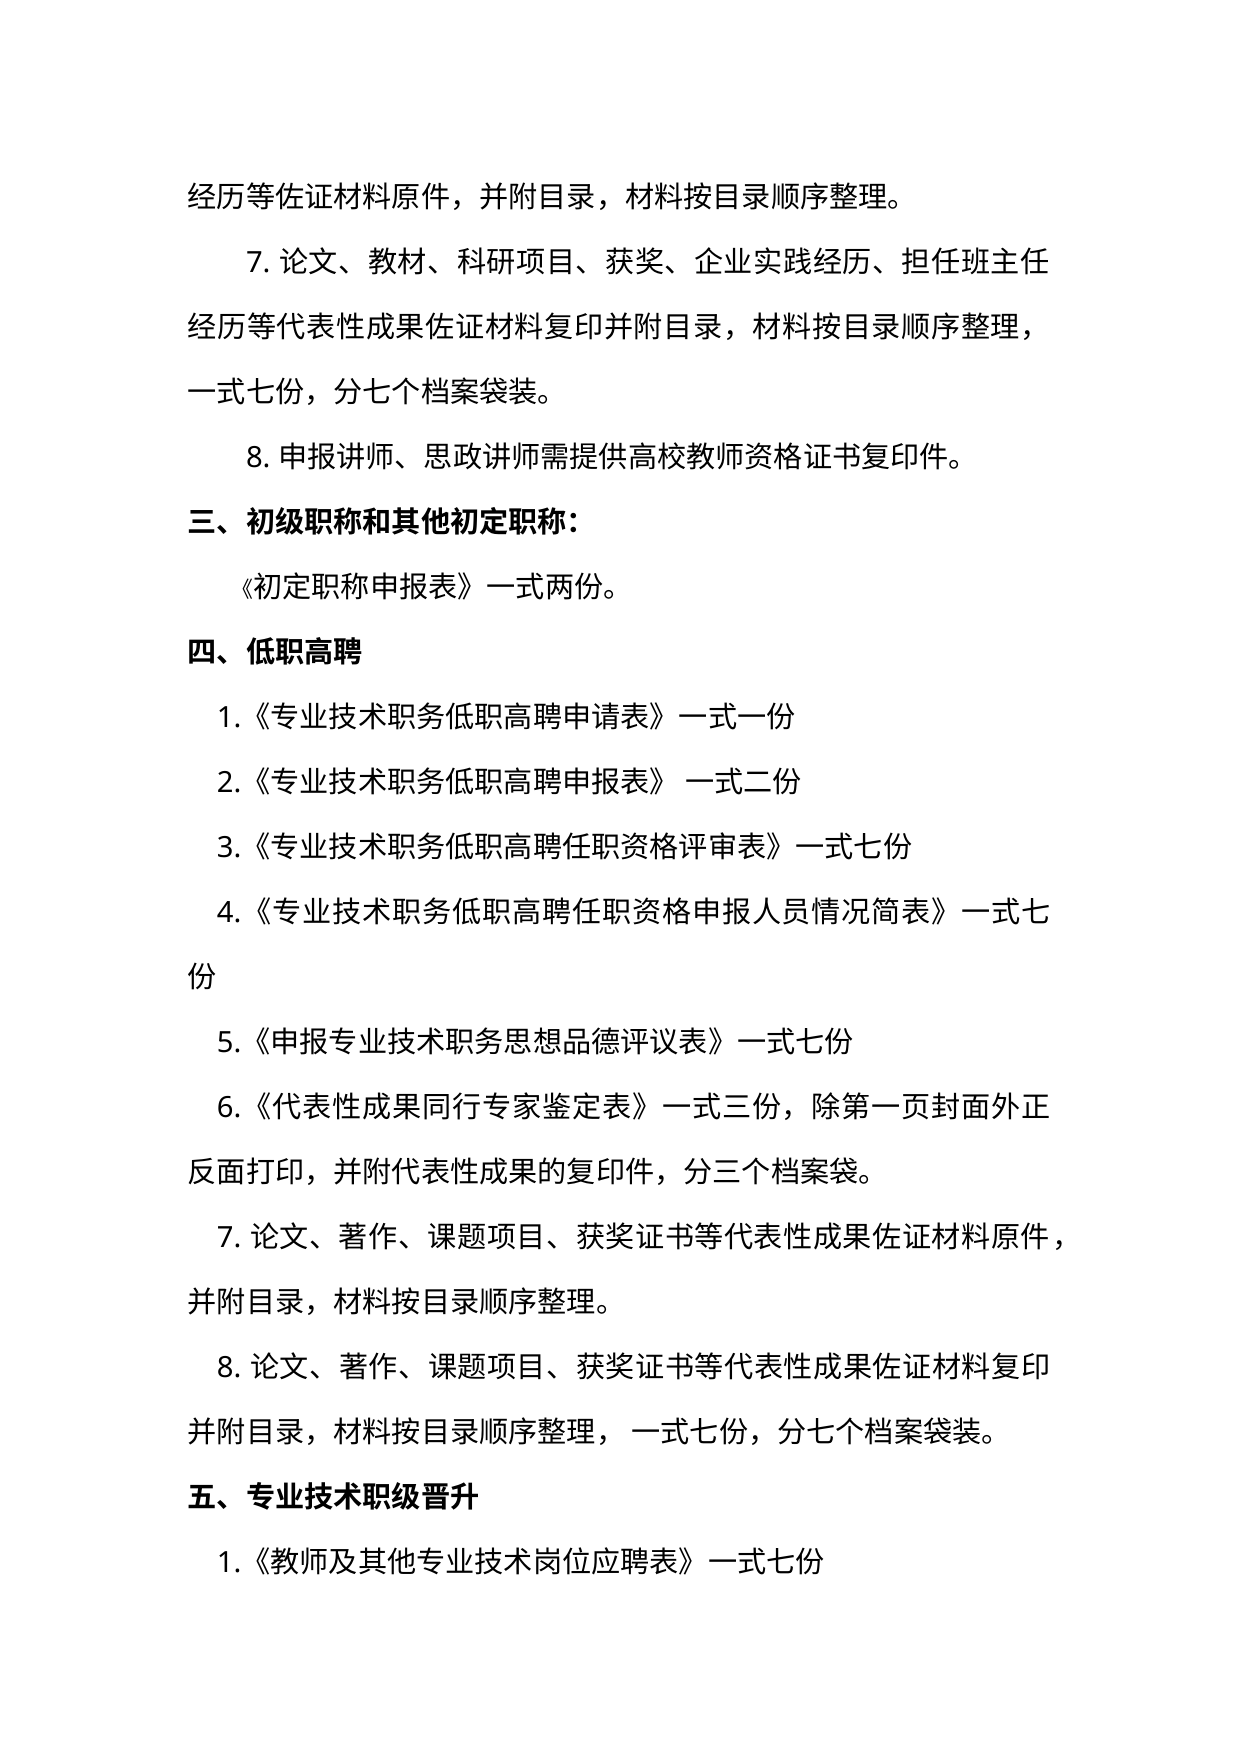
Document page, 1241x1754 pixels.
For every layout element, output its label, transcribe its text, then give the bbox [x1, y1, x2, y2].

list 7. 论文、著作、课题项目、获奖证书等代表性成果佐证材料原件，并附目录，材料按目录顺序整理。 [187, 1202, 1053, 1332]
list 5.《申报专业技术职务思想品德评议表》一式七份 [187, 1007, 1053, 1072]
text 7. 论文、教材、科研项目、获奖、企业实践经历、担任班主任经历等代表性成果佐证材料复印并附目录，材料按目录顺序整理， 一式七份，分七个档案袋装。 [187, 227, 1053, 422]
list 8. 论文、著作、课题项目、获奖证书等代表性成果佐证材料复印并附目录，材料按目录顺序整理， 一式七份，分七个档案袋装。 [187, 1332, 1053, 1462]
list 6.《代表性成果同行专家鉴定表》一式三份，除第一页封面外正反面打印，并附代表性成果的复印件，分三个档案袋。 [187, 1072, 1053, 1202]
list 3.《专业技术职务低职高聘任职资格评审表》一式七份 [187, 812, 1053, 877]
text 三、初级职称和其他初定职称： [187, 487, 1053, 552]
list 四、低职高聘 [187, 617, 1053, 682]
list 2.《专业技术职务低职高聘申报表》 一式二份 [187, 747, 1053, 812]
list 1.《教师及其他专业技术岗位应聘表》一式七份 [187, 1527, 1053, 1592]
text 《初定职称申报表》一式两份。 [187, 552, 1053, 617]
list 4.《专业技术职务低职高聘任职资格申报人员情况简表》一式七份 [187, 877, 1053, 1007]
list 五、专业技术职级晋升 [187, 1462, 1053, 1527]
list 1.《专业技术职务低职高聘申请表》一式一份 [187, 682, 1053, 747]
text 8. 申报讲师、思政讲师需提供高校教师资格证书复印件。 [187, 422, 1053, 487]
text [187, 162, 1053, 227]
